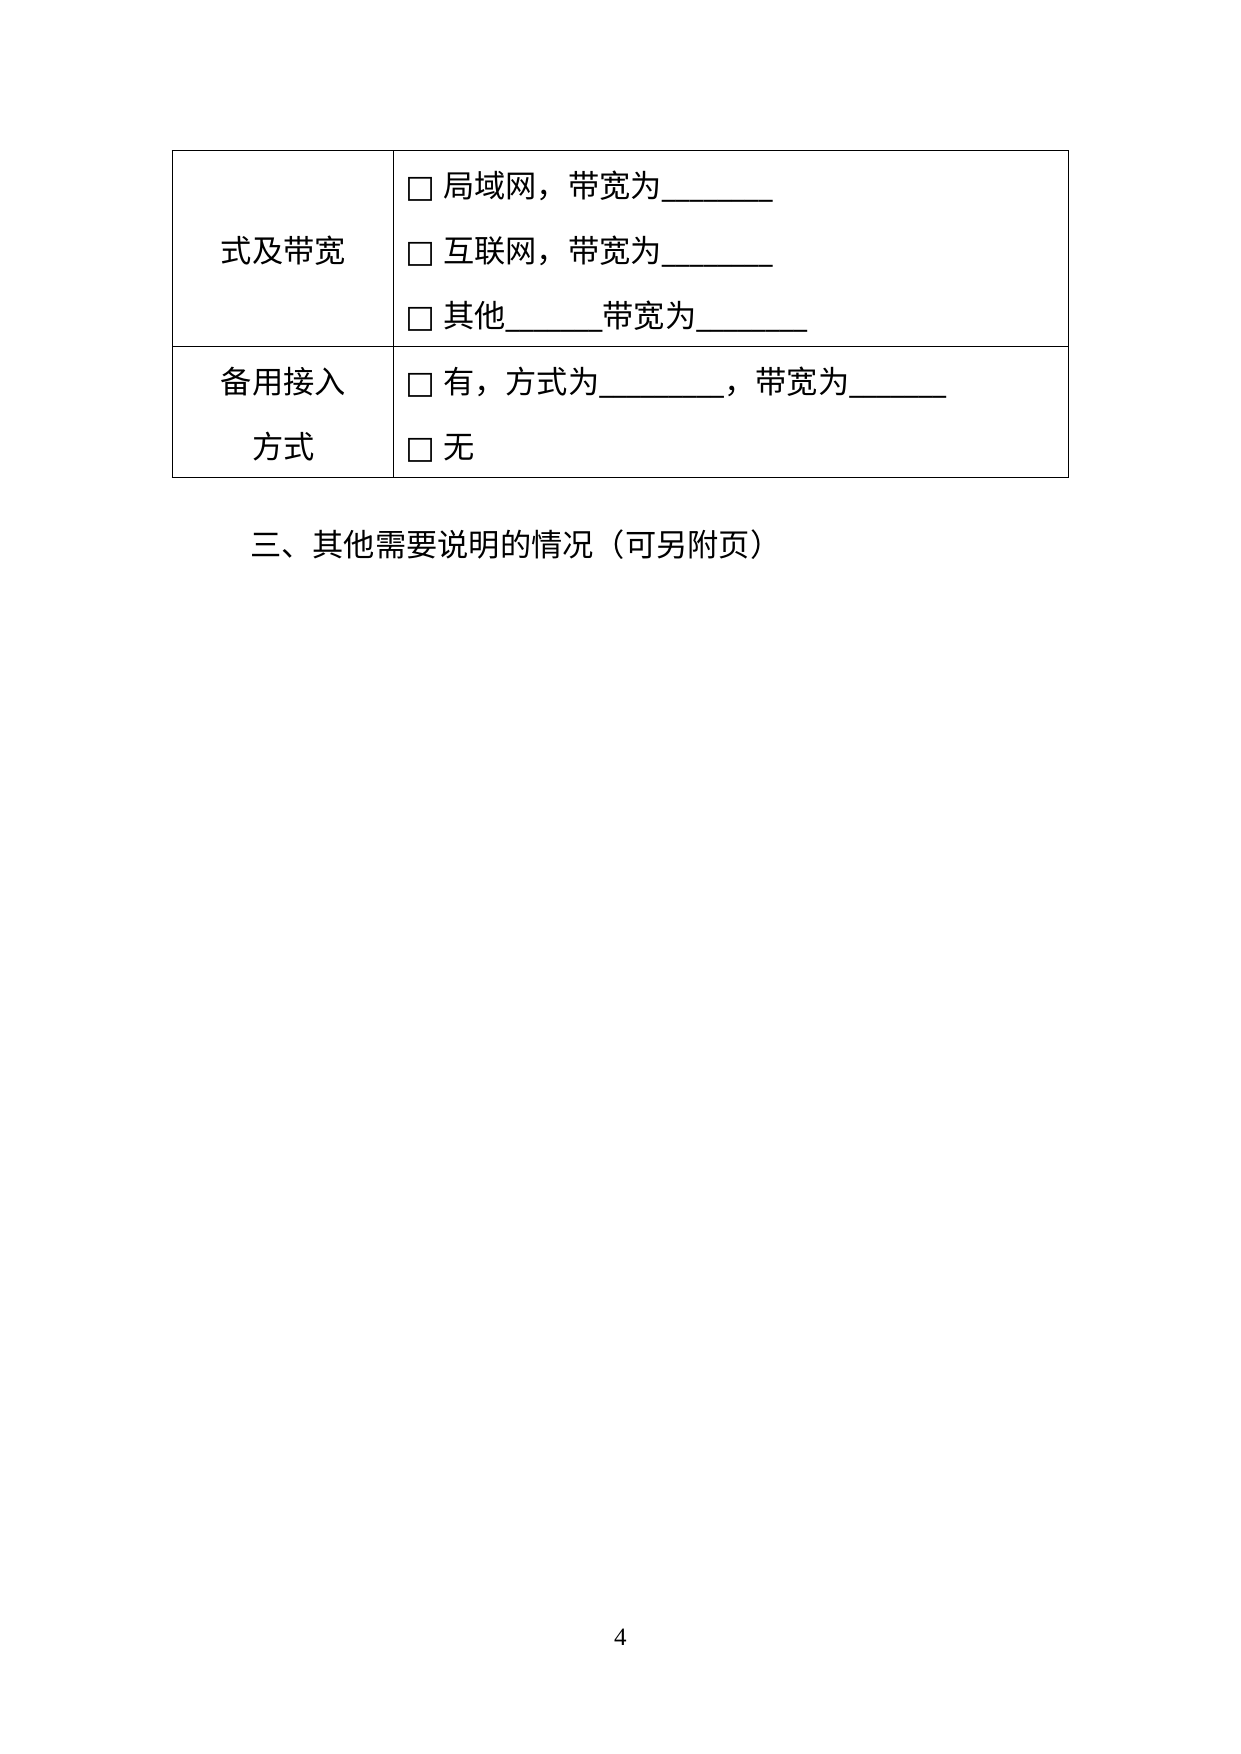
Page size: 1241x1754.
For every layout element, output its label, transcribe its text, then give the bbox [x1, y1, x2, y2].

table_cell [394, 151, 1068, 346]
table_cell 备用接入 方式 [173, 347, 393, 477]
table_cell 至会员接入方式及带宽 [173, 151, 393, 346]
table_cell □ 有，方式为_________，带宽为_______ □ 无 [394, 347, 1068, 477]
text 三、其他需要说明的情况（可另附页） [187, 511, 1053, 576]
